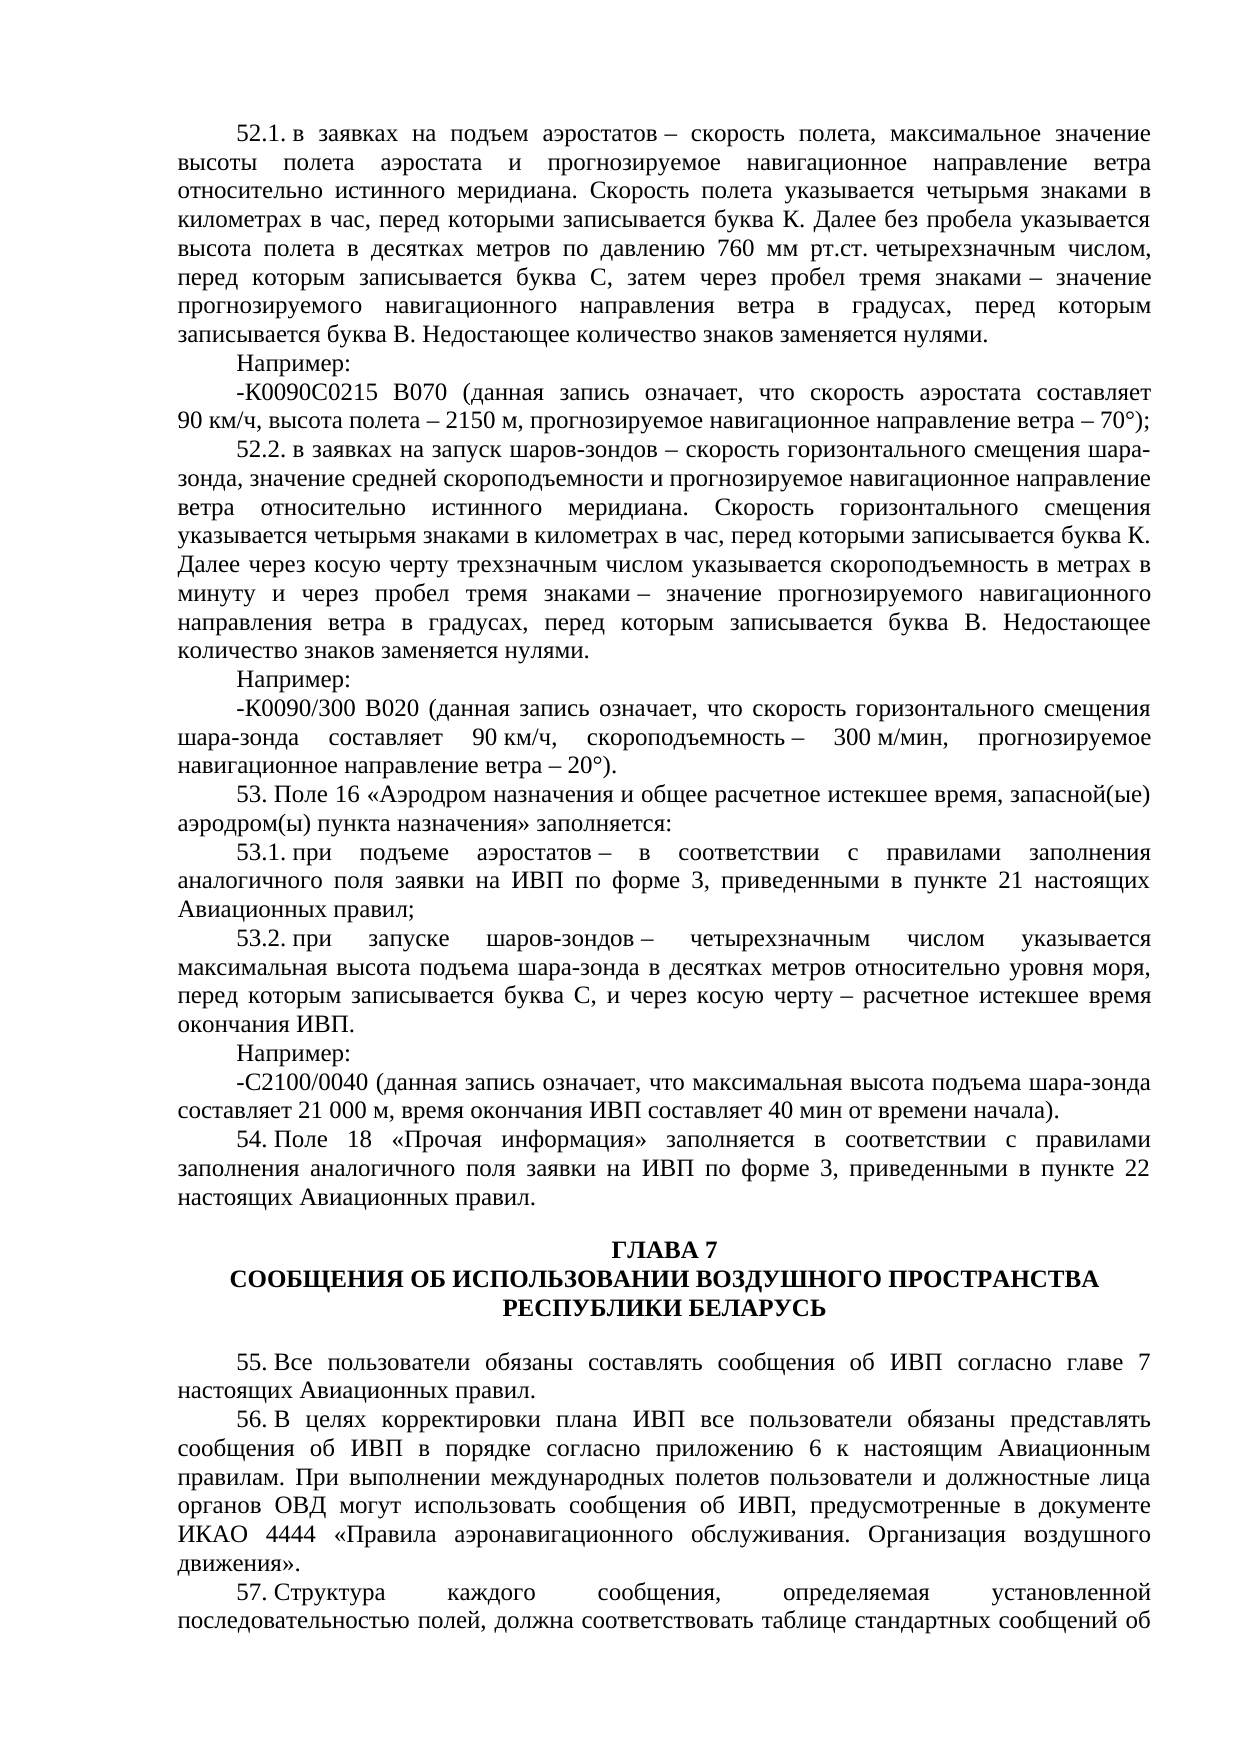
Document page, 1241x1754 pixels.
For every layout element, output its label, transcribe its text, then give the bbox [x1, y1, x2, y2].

text ГЛАВА 7 СООБЩЕНИЯ ОБ ИСПОЛЬЗОВАНИИ ВОЗДУШНОГО ПРОСТРАНСТВА РЕСПУБЛИКИ БЕЛАРУСЬ [177, 1236, 1152, 1322]
text 53.1. при подъеме аэростатов – в соответствии с правилами заполнения аналогичного поля заявки на ИВП по форме 3, приведенными в пункте 21 настоящих Авиационных правил; [177, 837, 1152, 923]
text Например: [177, 1038, 1152, 1067]
text Например: [177, 348, 1152, 377]
text Например: [177, 664, 1152, 693]
text -К0090С0215 В070 (данная запись означает, что скорость аэростата составляет 90 км/ч, высота полета – 2150 м, прогнозируемое навигационное направление ветра – 70°); [177, 377, 1152, 434]
text 53.2. при запуске шаров-зондов – четырехзначным числом указывается максимальная высота подъема шара-зонда в десятках метров относительно уровня моря, перед которым записывается буква С, и через косую черту – расчетное истекшее время окончания ИВП. [177, 923, 1152, 1038]
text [177, 1577, 1152, 1634]
text -К0090/300 В020 (данная запись означает, что скорость горизонтального смещения шара-зонда составляет 90 км/ч, скороподъемность – 300 м/мин, прогнозируемое навигационное направление ветра – 20°). [177, 693, 1152, 779]
text -С2100/0040 (данная запись означает, что максимальная высота подъема шара-зонда составляет 21 000 м, время окончания ИВП составляет 40 мин от времени начала). [177, 1067, 1152, 1124]
text 52.2. в заявках на запуск шаров-зондов – скорость горизонтального смещения шара-зонда, значение средней скороподъемности и прогнозируемое навигационное направление ветра относительно истинного меридиана. Скорость горизонтального смещения указывается четырьмя знаками в километрах в час, перед которыми записывается буква К. Далее через косую черту трехзначным числом указывается скороподъемность в метрах в минуту и через пробел тремя знаками – значение прогнозируемого навигационного направления ветра в градусах, перед которым записывается буква В. Недостающее количество знаков заменяется нулями. [177, 434, 1152, 664]
text 56. В целях корректировки плана ИВП все пользователи обязаны представлять сообщения об ИВП в порядке согласно приложению 6 к настоящим Авиационным правилам. При выполнении международных полетов пользователи и должностные лица органов ОВД могут использовать сообщения об ИВП, предусмотренные в документе ИКАО 4444 «Правила аэронавигационного обслуживания. Организация воздушного движения». [177, 1404, 1152, 1577]
text 53. Поле 16 «Аэродром назначения и общее расчетное истекшее время, запасной(ые) аэродром(ы) пункта назначения» заполняется: [177, 779, 1152, 837]
text 52.1. в заявках на подъем аэростатов – скорость полета, максимальное значение высоты полета аэростата и прогнозируемое навигационное направление ветра относительно истинного меридиана. Скорость полета указывается четырьмя знаками в километрах в час, перед которыми записывается буква К. Далее без пробела указывается высота полета в десятках метров по давлению 760 мм рт.ст. четырехзначным числом, перед которым записывается буква С, затем через пробел тремя знаками – значение прогнозируемого навигационного направления ветра в градусах, перед которым записывается буква В. Недостающее количество знаков заменяется нулями. [177, 118, 1152, 348]
text 55. Все пользователи обязаны составлять сообщения об ИВП согласно главе 7 настоящих Авиационных правил. [177, 1347, 1152, 1404]
text 54. Поле 18 «Прочая информация» заполняется в соответствии с правилами заполнения аналогичного поля заявки на ИВП по форме 3, приведенными в пункте 22 настоящих Авиационных правил. [177, 1124, 1152, 1211]
